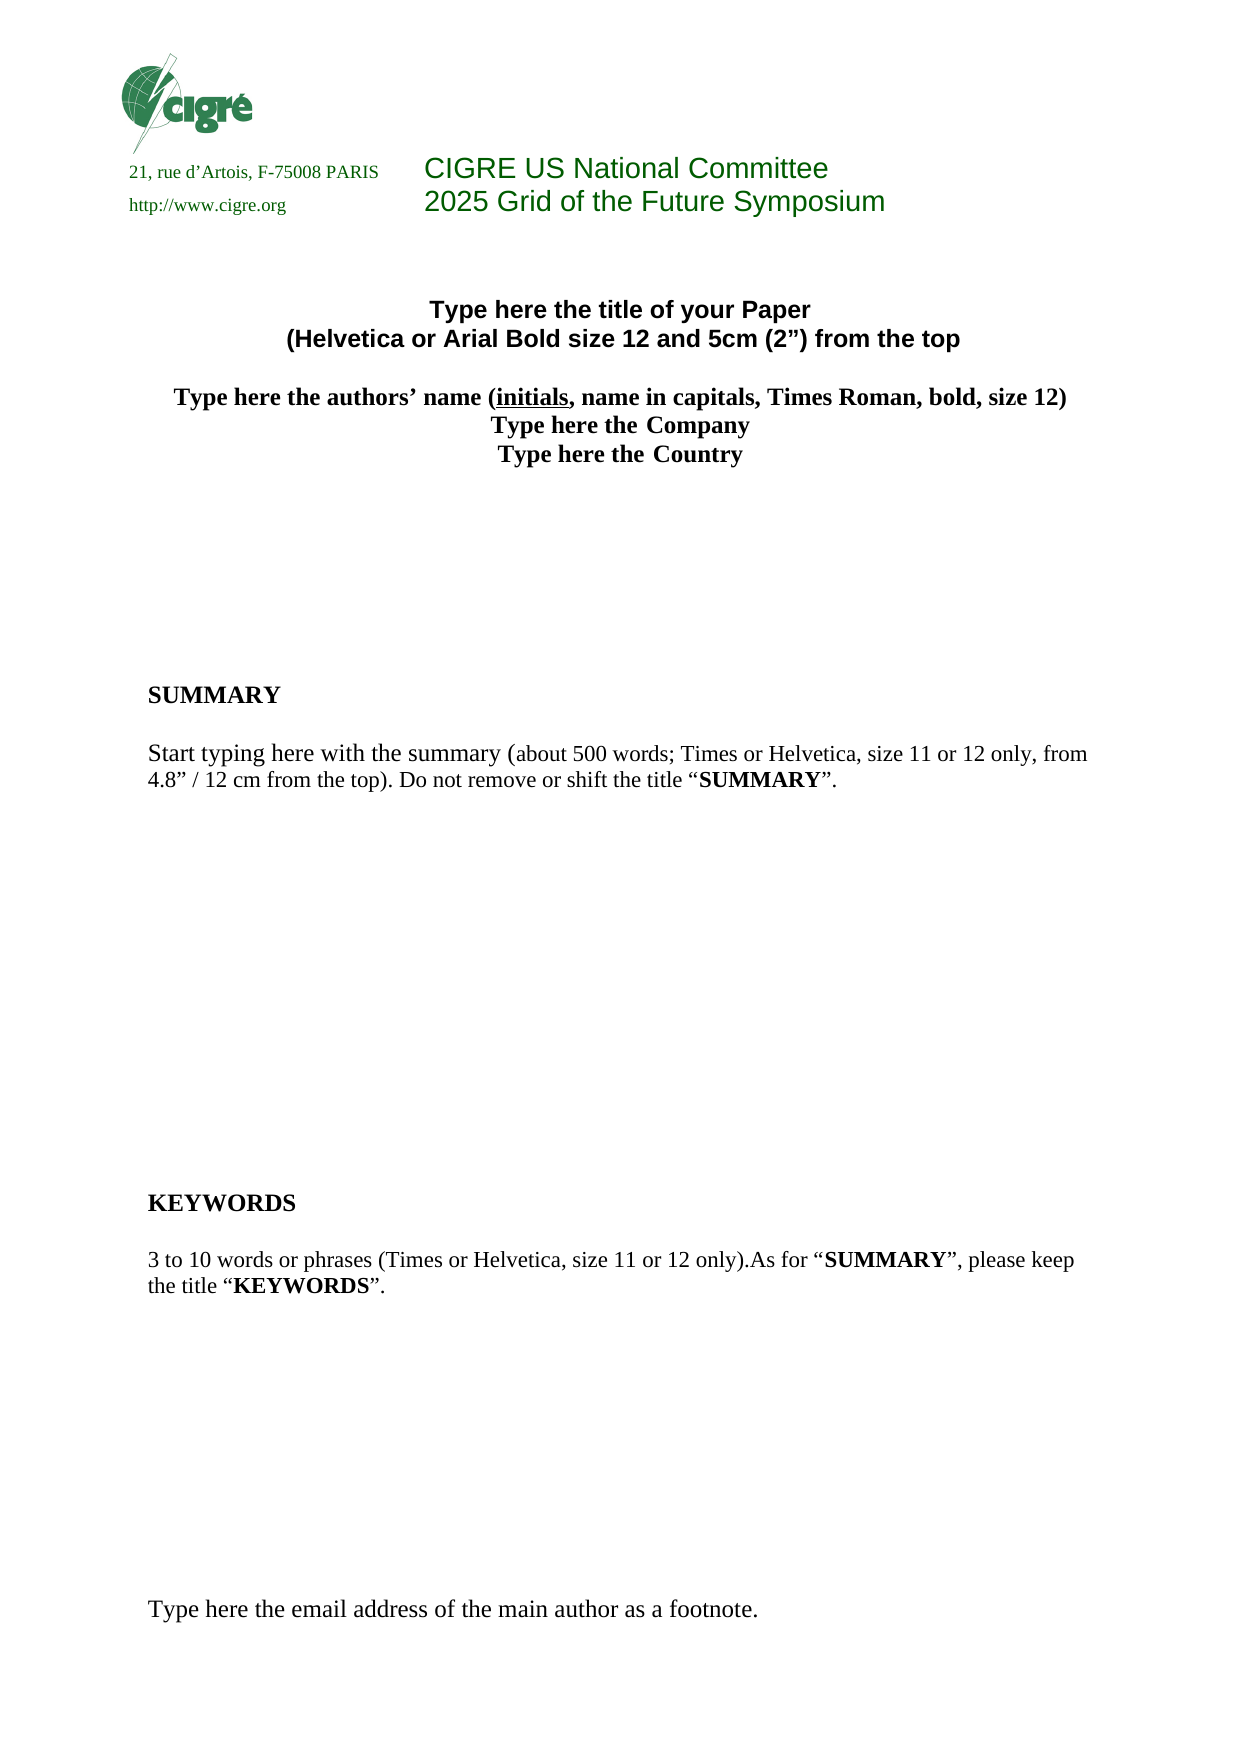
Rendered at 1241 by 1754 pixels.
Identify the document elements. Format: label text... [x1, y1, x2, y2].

text SUMMARY [148, 680, 1092, 709]
text KEYWORDS [148, 1188, 1092, 1217]
text (Helvetica or Arial Bold size 12 and 5cm (2”) from the top [148, 324, 1092, 353]
text Type here the authors’ name (initials, name in capitals, Times Roman, bold, size 12) [148, 382, 1092, 410]
text Start typing here with the summary (about 500 words; Times or Helvetica, size 11 or 12 only, from 4.8” / 12 cm from the top). Do not remove or shift the title “SUMMARY”. [148, 738, 1092, 793]
text Type here the Company [148, 410, 1092, 439]
picture [121, 53, 253, 154]
text 3 to 10 words or phrases (Times or Helvetica, size 11 or 12 only).As for “SUMMARY”, please keep the title “KEYWORDS”. [148, 1246, 1092, 1298]
text Type here the title of your Paper [148, 295, 1092, 324]
text Type here the Country [148, 439, 1092, 468]
